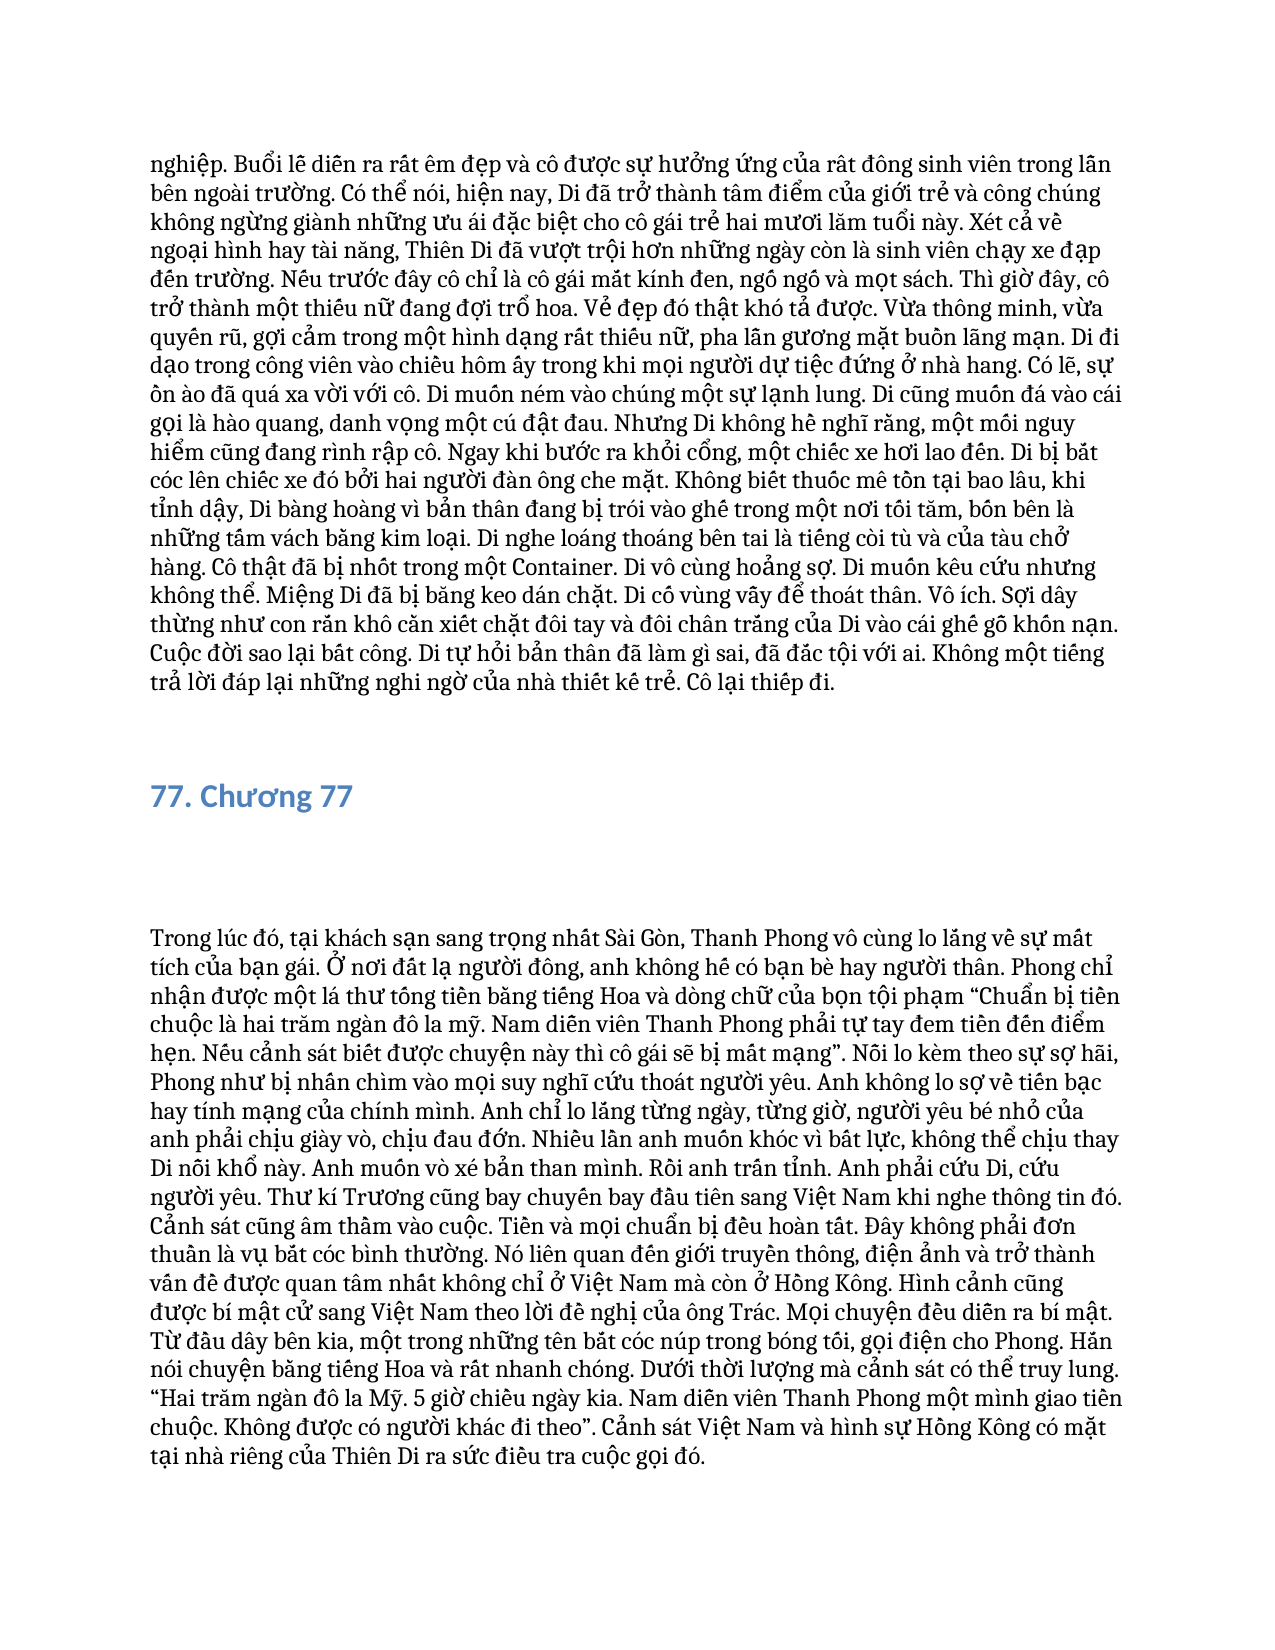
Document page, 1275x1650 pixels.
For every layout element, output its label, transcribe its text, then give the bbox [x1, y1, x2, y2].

text Trong lúc đó, tại khách sạn sang trọng nhất Sài Gòn, Thanh Phong vô cùng lo lắng về sự mất tích của bạn gái. Ở nơi đất lạ người đông, anh không hế có bạn bè hay người thân. Phong chỉ nhận được một lá thư tống tiền bằng tiếng Hoa và dòng chữ của bọn tội phạm “Chuẩn bị tiền chuộc là hai trăm ngàn đô la mỹ. Nam diễn viên Thanh Phong phải tự tay đem tiền đến điểm hẹn. Nếu cảnh sát biết được chuyện này thì cô gái sẽ bị mất mạng”. Nỗi lo kèm theo sự sợ hãi, Phong như bị nhấn chìm vào mọi suy nghĩ cứu thoát người yêu. Anh không lo sợ về tiến bạc hay tính mạng của chính mình. Anh chỉ lo lắng từng ngày, từng giờ, người yêu bé nhỏ của anh phải chịu giày vò, chịu đau đớn. Nhiều lần anh muốn khóc vì bất lực, không thể chịu thay Di nỗi khổ này. Anh muốn vò xé bản than mình. Rồi anh trấn tỉnh. Anh phải cứu Di, cứu người yêu. Thư kí Trương cũng bay chuyến bay đầu tiên sang Việt Nam khi nghe thông tin đó. Cảnh sát cũng âm thầm vào cuộc. Tiền và mọi chuẩn bị đều hoàn tất. Đây không phải đơn thuần là vụ bắt cóc bình thường. Nó liên quan đến giới truyền thông, điện ảnh và trở thành vấn đề được quan tâm nhất không chỉ ở Việt Nam mà còn ở Hồng Kông. Hình cảnh cũng được bí mật cử sang Việt Nam theo lời đề nghị của ông Trác. Mọi chuyện đều diễn ra bí mật. Từ đầu dây bên kia, một trong những tên bắt cóc núp trong bóng tối, gọi điện cho Phong. Hắn nói chuyện bằng tiếng Hoa và rất nhanh chóng. Dưới thời lượng mà cảnh sát có thể truy lung. “Hai trăm ngàn đô la Mỹ. 5 giờ chiều ngày kia. Nam diễn viên Thanh Phong một mình giao tiền chuộc. Không được có người khác đi theo”. Cảnh sát Việt Nam và hình sự Hồng Kông có mặt tại nhà riêng của Thiên Di ra sức điều tra cuộc gọi đó. [150, 924, 1125, 1470]
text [150, 150, 1125, 754]
subtitle 77. Chương 77 [150, 774, 1125, 815]
